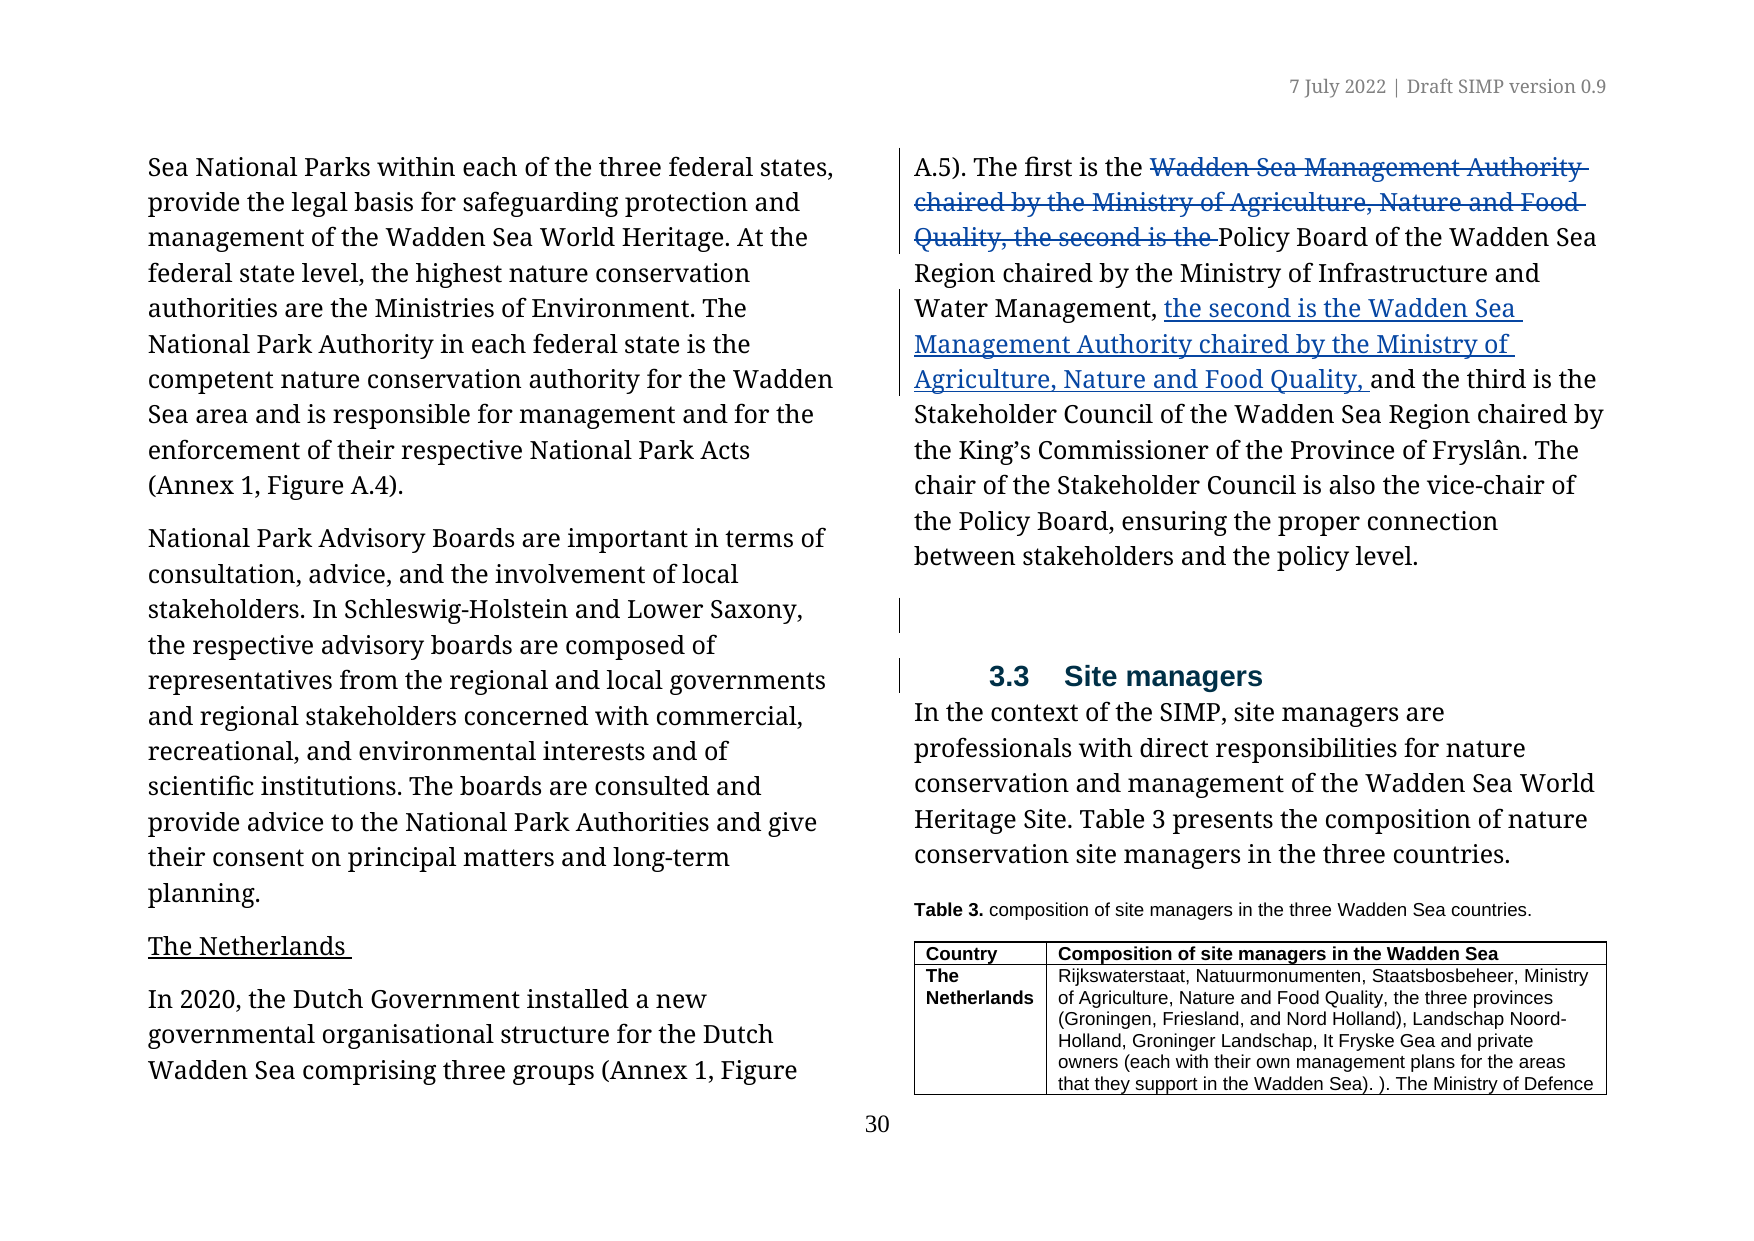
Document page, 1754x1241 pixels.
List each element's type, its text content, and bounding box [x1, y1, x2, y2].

list Site managers [989, 658, 1606, 693]
text Table 3. composition of site managers in the three Wadden Sea countries. [914, 888, 1606, 924]
table_header Composition of site managers in the Wadden Sea [1047, 943, 1606, 964]
text In the context of the SIMP, site managers are professionals with direct responsibilities for nature conservation and management of the Wadden Sea World Heritage Site. Table 3 presents the composition of nature conservation site managers in the three countries. [914, 693, 1606, 871]
text National Park Advisory Boards are important in terms of consultation, advice, and the involvement of local stakeholders. In Schleswig-Holstein and Lower Saxony, the respective advisory boards are composed of representatives from the regional and local governments and regional stakeholders concerned with commercial, recreational, and environmental interests and of scientific institutions. The boards are consulted and provide advice to the National Park Authorities and give their consent on principal matters and long-term planning. [148, 519, 840, 909]
table_cell The Netherlands [915, 965, 1046, 1094]
text In 2020, the Dutch Government installed a new governmental organisational structure for the Dutch Wadden Sea comprising three groups (Annex 1, Figure A.5). The first is the Policy Board of the Wadden Sea Region chaired by the Ministry of Infrastructure and Water Management, and the third is the Stakeholder Council of the Wadden Sea Region chaired by the King’s Commissioner of the Province of Fryslân. The chair of the Stakeholder Council is also the vice-chair of the Policy Board, ensuring the proper connection between stakeholders and the policy level. [148, 980, 840, 1086]
text The Netherlands [148, 927, 840, 962]
table_header Country [915, 943, 1046, 964]
text In 2020, the Dutch Government installed a new governmental organisational structure for the Dutch Wadden Sea comprising three groups (Annex 1, Figure A.5). The first is the Policy Board of the Wadden Sea Region chaired by the Ministry of Infrastructure and Water Management, and the third is the Stakeholder Council of the Wadden Sea Region chaired by the King’s Commissioner of the Province of Fryslân. The chair of the Stakeholder Council is also the vice-chair of the Policy Board, ensuring the proper connection between stakeholders and the policy level. [914, 148, 1606, 573]
